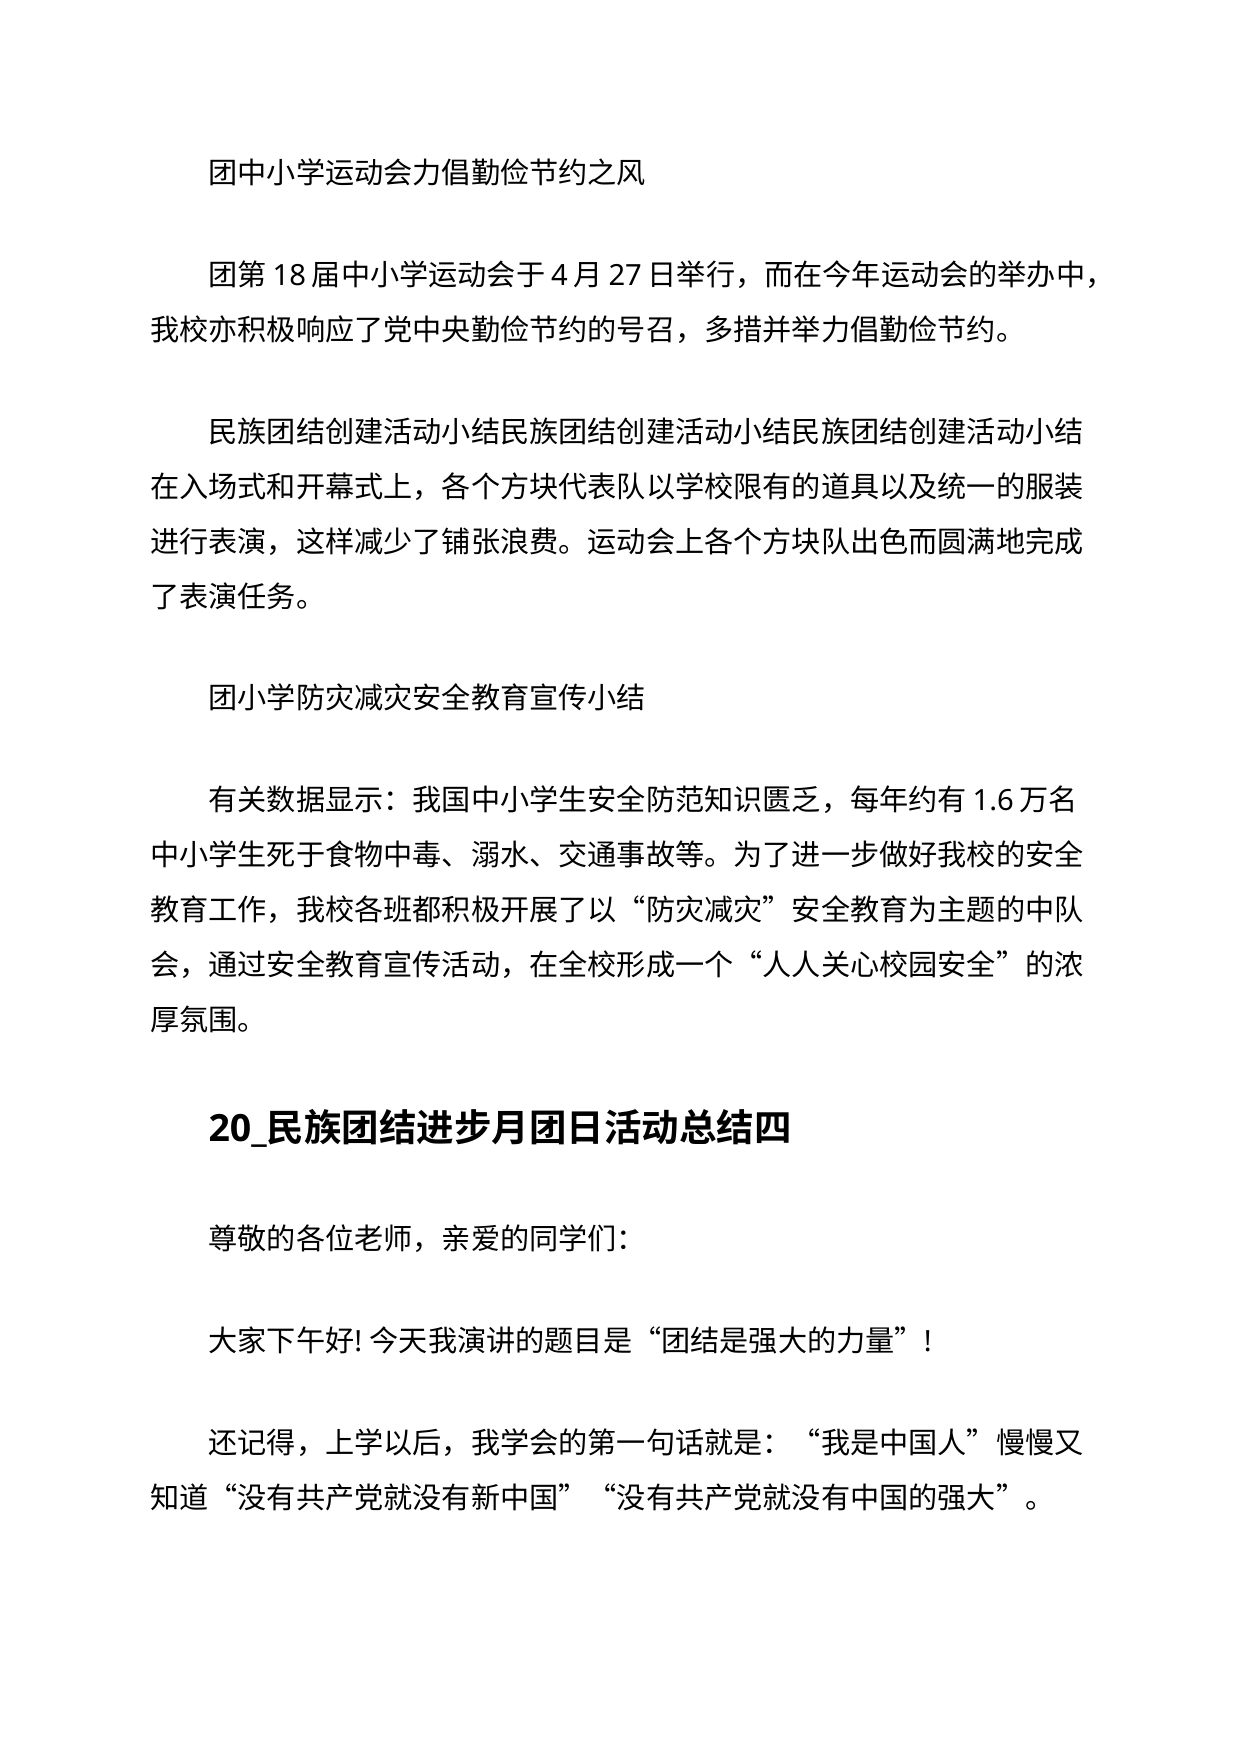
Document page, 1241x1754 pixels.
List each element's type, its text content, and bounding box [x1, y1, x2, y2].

text 有关数据显示：我国中小学生安全防范知识匮乏，每年约有1.6万名中小学生死于食物中毒、溺水、交通事故等。为了进一步做好我校的安全教育工作，我校各班都积极开展了以“防灾减灾”安全教育为主题的中队会，通过安全教育宣传活动，在全校形成一个“人人关心校园安全”的浓厚氛围。 [150, 777, 1090, 1039]
text 还记得，上学以后，我学会的第一句话就是：“我是中国人”慢慢又知道“没有共产党就没有新中国”“没有共产党就没有中国的强大”。 [150, 1419, 1090, 1517]
text 尊敬的各位老师，亲爱的同学们： [150, 1216, 1090, 1258]
text 民族团结创建活动小结民族团结创建活动小结民族团结创建活动小结在入场式和开幕式上，各个方块代表队以学校限有的道具以及统一的服装进行表演，这样减少了铺张浪费。运动会上各个方块队出色而圆满地完成了表演任务。 [150, 408, 1090, 616]
text 大家下午好! 今天我演讲的题目是“团结是强大的力量”! [150, 1318, 1090, 1360]
text 团第18届中小学运动会于4月27日举行，而在今年运动会的举办中，我校亦积极响应了党中央勤俭节约的号召，多措并举力倡勤俭节约。 [150, 252, 1090, 349]
text 20_民族团结进步月团日活动总结四 [150, 1098, 1090, 1153]
text 团小学防灾减灾安全教育宣传小结 [150, 675, 1090, 717]
text 团中小学运动会力倡勤俭节约之风 [150, 150, 1090, 192]
